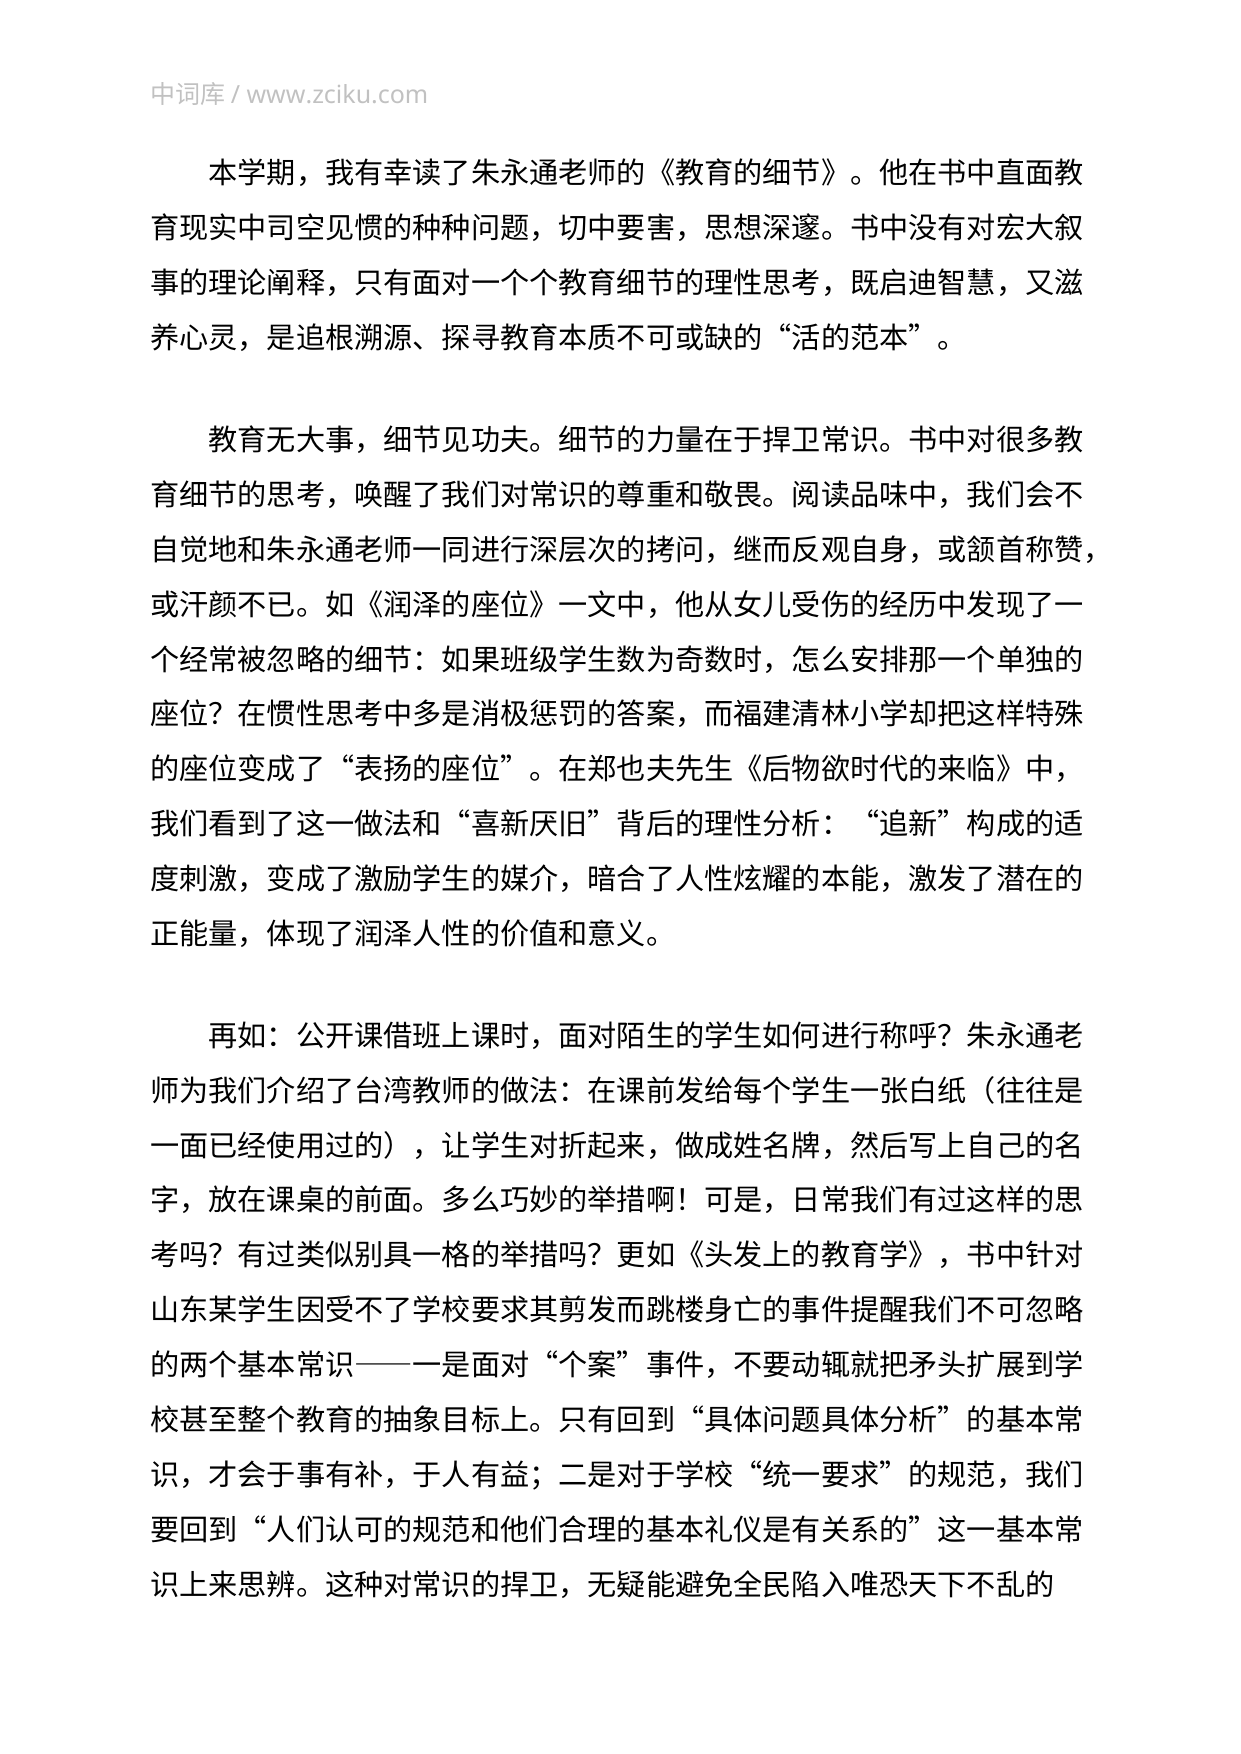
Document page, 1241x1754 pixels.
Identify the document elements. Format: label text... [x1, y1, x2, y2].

text 本学期，我有幸读了朱永通老师的《教育的细节》。他在书中直面教育现实中司空见惯的种种问题，切中要害，思想深邃。书中没有对宏大叙事的理论阐释，只有面对一个个教育细节的理性思考，既启迪智慧，又滋养心灵，是追根溯源、探寻教育本质不可或缺的“活的范本”。 [150, 150, 1090, 357]
text 教育无大事，细节见功夫。细节的力量在于捍卫常识。书中对很多教育细节的思考，唤醒了我们对常识的尊重和敬畏。阅读品味中，我们会不自觉地和朱永通老师一同进行深层次的拷问，继而反观自身，或颔首称赞，或汗颜不已。如《润泽的座位》一文中，他从女儿受伤的经历中发现了一个经常被忽略的细节：如果班级学生数为奇数时，怎么安排那一个单独的座位？在惯性思考中多是消极惩罚的答案，而福建清林小学却把这样特殊的座位变成了“表扬的座位”。在郑也夫先生《后物欲时代的来临》中，我们看到了这一做法和“喜新厌旧”背后的理性分析：“追新”构成的适度刺激，变成了激励学生的媒介，暗合了人性炫耀的本能，激发了潜在的正能量，体现了润泽人性的价值和意义。 [150, 416, 1090, 953]
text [150, 1012, 1090, 1603]
